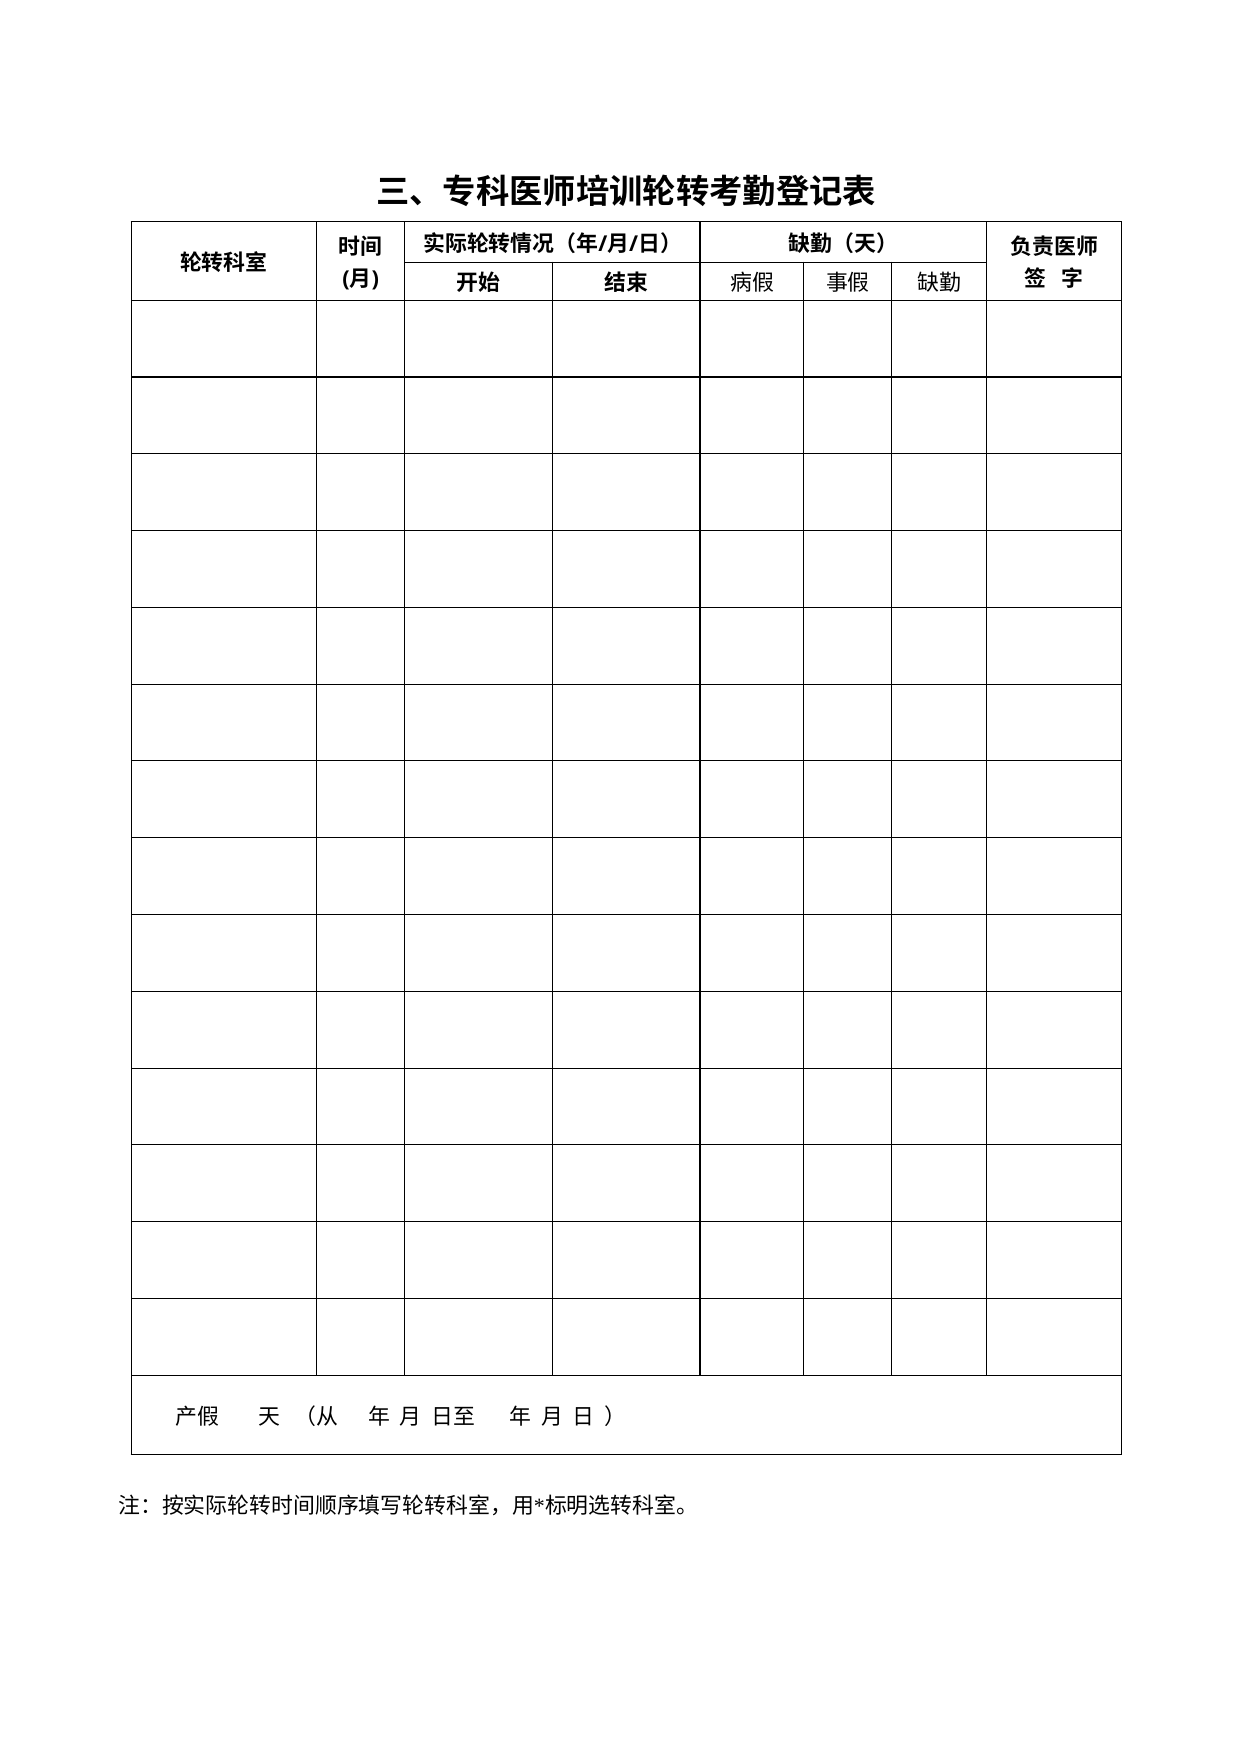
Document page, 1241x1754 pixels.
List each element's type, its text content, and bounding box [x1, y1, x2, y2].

table_cell [405, 838, 552, 914]
table_cell [804, 454, 891, 530]
table_cell [892, 838, 986, 914]
table_cell [701, 1299, 803, 1374]
text 注：按实际轮转时间顺序填写轮转科室，用*标明选转科室。 [118, 1488, 1134, 1520]
table_cell [317, 1145, 404, 1221]
table_cell 病假 [701, 263, 803, 300]
table_cell [987, 1145, 1121, 1221]
table_cell [317, 685, 404, 760]
table_cell [701, 531, 803, 607]
table_cell [553, 1299, 699, 1374]
table_cell [892, 454, 986, 530]
table_cell [553, 301, 699, 376]
table_cell [804, 838, 891, 914]
table_cell [804, 915, 891, 991]
table_cell [553, 608, 699, 683]
table_cell [317, 1222, 404, 1298]
table_cell [405, 378, 552, 453]
table_cell [987, 761, 1121, 837]
table_cell [132, 992, 316, 1067]
table_cell [405, 1069, 552, 1144]
text 三、专科医师培训轮转考勤登记表 [118, 156, 1134, 221]
table_cell [987, 1299, 1121, 1374]
table_cell [405, 1145, 552, 1221]
table_cell [987, 454, 1121, 530]
table_cell [317, 1069, 404, 1144]
table_cell [553, 1222, 699, 1298]
table_cell [701, 1145, 803, 1221]
table_cell [804, 992, 891, 1067]
table_cell [132, 378, 316, 453]
table_cell 结束 [553, 263, 699, 300]
table_cell [132, 761, 316, 837]
table_cell [553, 685, 699, 760]
table_cell [132, 1222, 316, 1298]
table_cell [317, 531, 404, 607]
table_cell [317, 608, 404, 683]
table_cell [132, 531, 316, 607]
table_cell [701, 378, 803, 453]
table_cell [553, 761, 699, 837]
table_cell [132, 1145, 316, 1221]
table_cell [553, 531, 699, 607]
table_cell [987, 915, 1121, 991]
table_cell [892, 531, 986, 607]
table_cell [892, 301, 986, 376]
table_cell [405, 608, 552, 683]
table_cell [701, 608, 803, 683]
table_header 缺勤（天） [701, 222, 986, 262]
table_cell [553, 454, 699, 530]
table_cell [804, 301, 891, 376]
table_cell [405, 301, 552, 376]
table_cell [701, 915, 803, 991]
table_cell [987, 378, 1121, 453]
table_cell [892, 1299, 986, 1374]
table_cell [804, 685, 891, 760]
table_cell [892, 761, 986, 837]
table_cell [804, 608, 891, 683]
table_cell [132, 608, 316, 683]
table_cell [804, 378, 891, 453]
table_cell [892, 915, 986, 991]
table_header 时间 (月) [317, 222, 404, 300]
table_cell [987, 301, 1121, 376]
table_cell 开始 [405, 263, 552, 300]
table_cell [987, 1222, 1121, 1298]
table_cell [701, 454, 803, 530]
table_cell [701, 685, 803, 760]
table_cell [317, 1299, 404, 1374]
table_cell [804, 1299, 891, 1374]
table_cell [132, 685, 316, 760]
table_cell [804, 1145, 891, 1221]
table_cell [317, 915, 404, 991]
table_cell [892, 1145, 986, 1221]
table_cell [804, 531, 891, 607]
table_header 轮转科室 [132, 222, 316, 300]
table_cell [405, 992, 552, 1067]
table_cell [132, 838, 316, 914]
table_cell 产假 天 （从 年 月 日至 年 月 日 ） [132, 1376, 1121, 1454]
table_cell [804, 1069, 891, 1144]
table_cell 缺勤 [892, 263, 986, 300]
table_cell [405, 1299, 552, 1374]
table_header 实际轮转情况（年/月/日） [405, 222, 699, 262]
table_cell [132, 915, 316, 991]
table_cell [553, 378, 699, 453]
table_cell [317, 301, 404, 376]
table_cell [405, 1222, 552, 1298]
table_header 负责医师 签 字 [987, 222, 1121, 300]
table_cell [701, 1069, 803, 1144]
table_cell [405, 454, 552, 530]
table_cell [804, 1222, 891, 1298]
table_cell [804, 761, 891, 837]
table_cell [132, 301, 316, 376]
table_cell [132, 1299, 316, 1374]
table_cell [987, 1069, 1121, 1144]
table_cell [892, 1069, 986, 1144]
table_cell [132, 1069, 316, 1144]
table_cell [317, 378, 404, 453]
table_cell [701, 992, 803, 1067]
table_cell [405, 531, 552, 607]
table_cell [701, 1222, 803, 1298]
table_cell [405, 761, 552, 837]
table_cell [892, 378, 986, 453]
table_cell [987, 992, 1121, 1067]
table_cell [892, 992, 986, 1067]
table_cell [317, 761, 404, 837]
table_cell [987, 608, 1121, 683]
table_cell [405, 915, 552, 991]
table_cell [553, 1145, 699, 1221]
table_cell [987, 531, 1121, 607]
table_cell [317, 992, 404, 1067]
table_cell [317, 838, 404, 914]
table_cell [132, 454, 316, 530]
table_cell [892, 685, 986, 760]
table_cell 事假 [804, 263, 891, 300]
table_cell [892, 1222, 986, 1298]
table_cell [553, 915, 699, 991]
table_cell [553, 1069, 699, 1144]
table_cell [553, 992, 699, 1067]
table_cell [553, 838, 699, 914]
table_cell [317, 454, 404, 530]
table_cell [701, 301, 803, 376]
table_cell [892, 608, 986, 683]
table_cell [701, 761, 803, 837]
table_cell [987, 685, 1121, 760]
table_cell [701, 838, 803, 914]
table_cell [405, 685, 552, 760]
table_cell [987, 838, 1121, 914]
